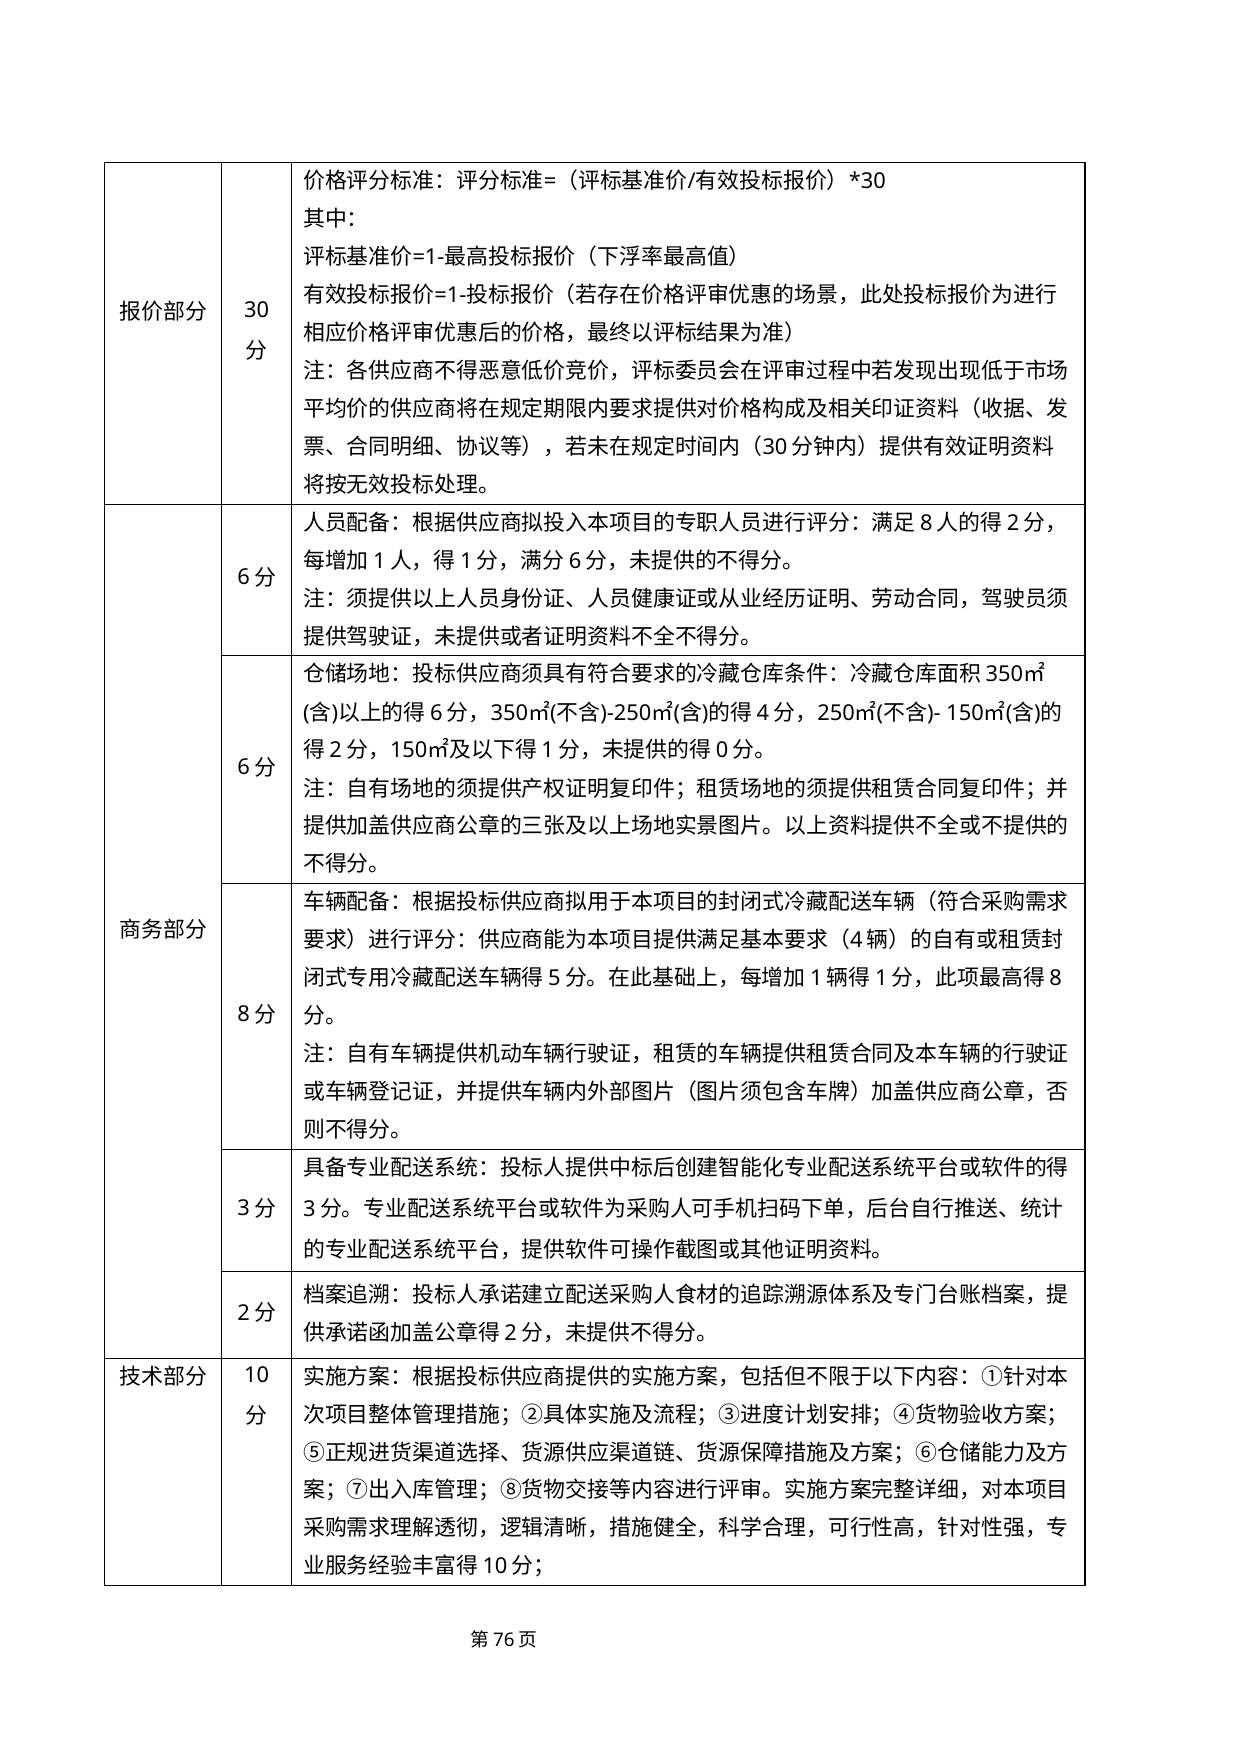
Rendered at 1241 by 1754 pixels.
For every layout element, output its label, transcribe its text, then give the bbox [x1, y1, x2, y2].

table_cell 车辆配备：根据投标供应商拟用于本项目的封闭式冷藏配送车辆（符合采购需求要求）进行评分：供应商能为本项目提供满足基本要求（4辆）的自有或租赁封闭式专用冷藏配送车辆得5分。在此基础上，每增加1辆得1分，此项最高得8分。 注：自有车辆提供机动车辆行驶证，租赁的车辆提供租赁合同及本车辆的行驶证或车辆登记证，并提供车辆内外部图片（图片须包含车牌）加盖供应商公章，否则不得分。 [292, 884, 1084, 1148]
table_cell 人员配备：根据供应商拟投入本项目的专职人员进行评分：满足8人的得2分，每增加1人，得1分，满分6分，未提供的不得分。 注：须提供以上人员身份证、人员健康证或从业经历证明、劳动合同，驾驶员须提供驾驶证，未提供或者证明资料不全不得分。 [292, 505, 1084, 655]
table_cell 10分 [222, 1359, 291, 1585]
table_cell 报价部分 [105, 163, 221, 504]
table_cell 2分 [222, 1272, 291, 1358]
table_cell 档案追溯：投标人承诺建立配送采购人食材的追踪溯源体系及专门台账档案，提供承诺函加盖公章得2分，未提供不得分。 [292, 1272, 1084, 1358]
table_cell 仓储场地：投标供应商须具有符合要求的冷藏仓库条件：冷藏仓库面积350㎡(含)以上的得6分，350㎡(不含)-250㎡(含)的得4分，250㎡(不含)- 150㎡(含)的得2分，150㎡及以下得1分，未提供的得0分。 注：自有场地的须提供产权证明复印件；租赁场地的须提供租赁合同复印件；并提供加盖供应商公章的三张及以上场地实景图片。以上资料提供不全或不提供的不得分。 [292, 656, 1084, 883]
table_cell 商务部分 [105, 505, 221, 1358]
table_cell 6分 [222, 505, 291, 655]
table_cell 技术部分 [105, 1359, 221, 1585]
table_cell 价格评分标准：评分标准=（评标基准价/有效投标报价）*30 其中： 评标基准价=1-最高投标报价（下浮率最高值） 有效投标报价=1-投标报价（若存在价格评审优惠的场景，此处投标报价为进行相应价格评审优惠后的价格，最终以评标结果为准） 注：各供应商不得恶意低价竞价，评标委员会在评审过程中若发现出现低于市场平均价的供应商将在规定期限内要求提供对价格构成及相关印证资料（收据、发票、合同明细、协议等），若未在规定时间内（30分钟内）提供有效证明资料将按无效投标处理。 [292, 163, 1084, 504]
table_cell 30分 [222, 163, 291, 504]
table_cell 8分 [222, 884, 291, 1148]
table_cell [292, 1359, 1084, 1585]
table_cell 3分 [222, 1150, 291, 1271]
table_cell 具备专业配送系统：投标人提供中标后创建智能化专业配送系统平台或软件的得3分。专业配送系统平台或软件为采购人可手机扫码下单，后台自行推送、统计的专业配送系统平台，提供软件可操作截图或其他证明资料。 [292, 1150, 1084, 1271]
table_cell 6分 [222, 656, 291, 883]
